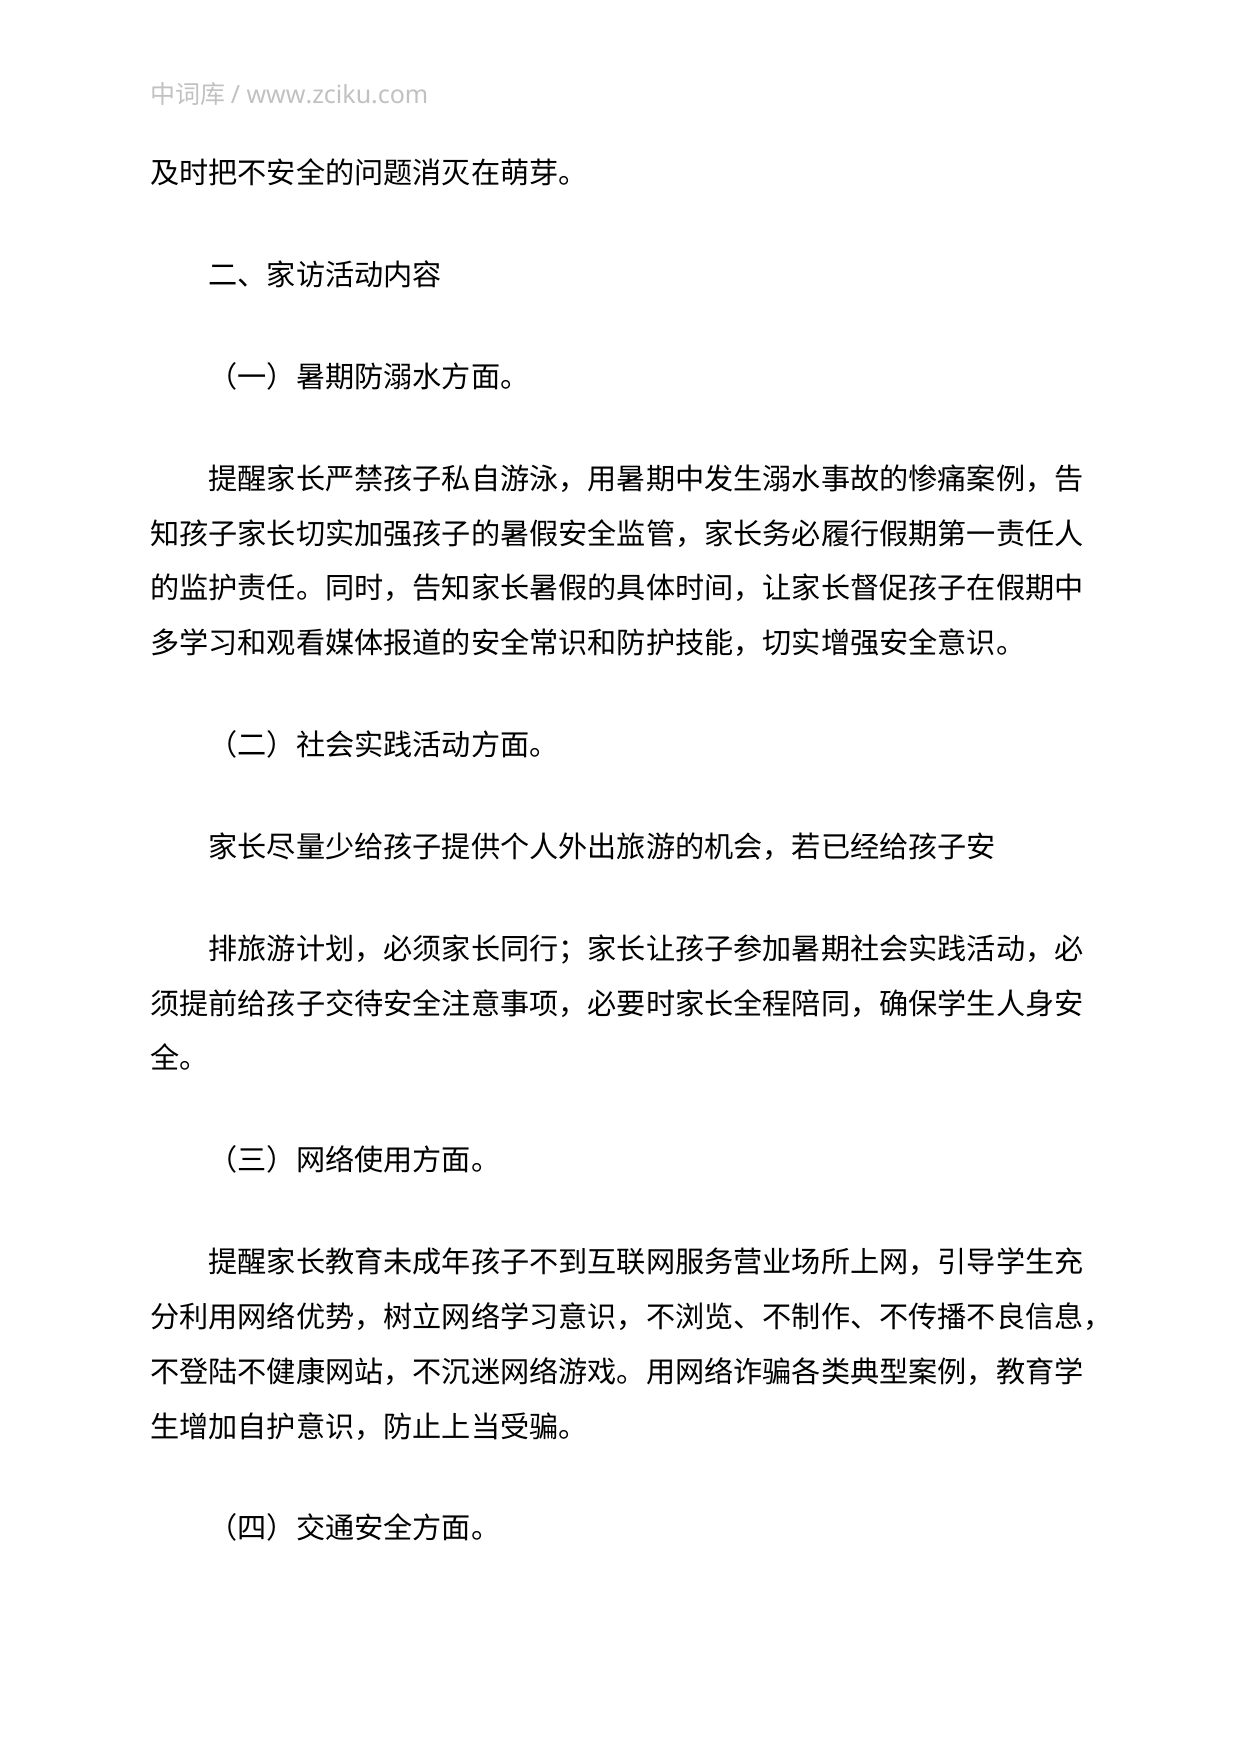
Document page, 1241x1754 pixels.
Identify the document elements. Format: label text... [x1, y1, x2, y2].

text 提醒家长教育未成年孩子不到互联网服务营业场所上网，引导学生充分利用网络优势，树立网络学习意识，不浏览、不制作、不传播不良信息，不登陆不健康网站，不沉迷网络游戏。用网络诈骗各类典型案例，教育学生增加自护意识，防止上当受骗。 [150, 1239, 1090, 1446]
text （三）网络使用方面。 [150, 1137, 1090, 1179]
text （二）社会实践活动方面。 [150, 722, 1090, 764]
text 家长尽量少给孩子提供个人外出旅游的机会，若已经给孩子安 [150, 823, 1090, 866]
text （四）交通安全方面。 [150, 1505, 1090, 1547]
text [150, 150, 1090, 192]
text （一）暑期防溺水方面。 [150, 353, 1090, 396]
text 排旅游计划，必须家长同行；家长让孩子参加暑期社会实践活动，必须提前给孩子交待安全注意事项，必要时家长全程陪同，确保学生人身安全。 [150, 925, 1090, 1077]
text 二、家访活动内容 [150, 252, 1090, 294]
text 提醒家长严禁孩子私自游泳，用暑期中发生溺水事故的惨痛案例，告知孩子家长切实加强孩子的暑假安全监管，家长务必履行假期第一责任人的监护责任。同时，告知家长暑假的具体时间，让家长督促孩子在假期中多学习和观看媒体报道的安全常识和防护技能，切实增强安全意识。 [150, 455, 1090, 662]
